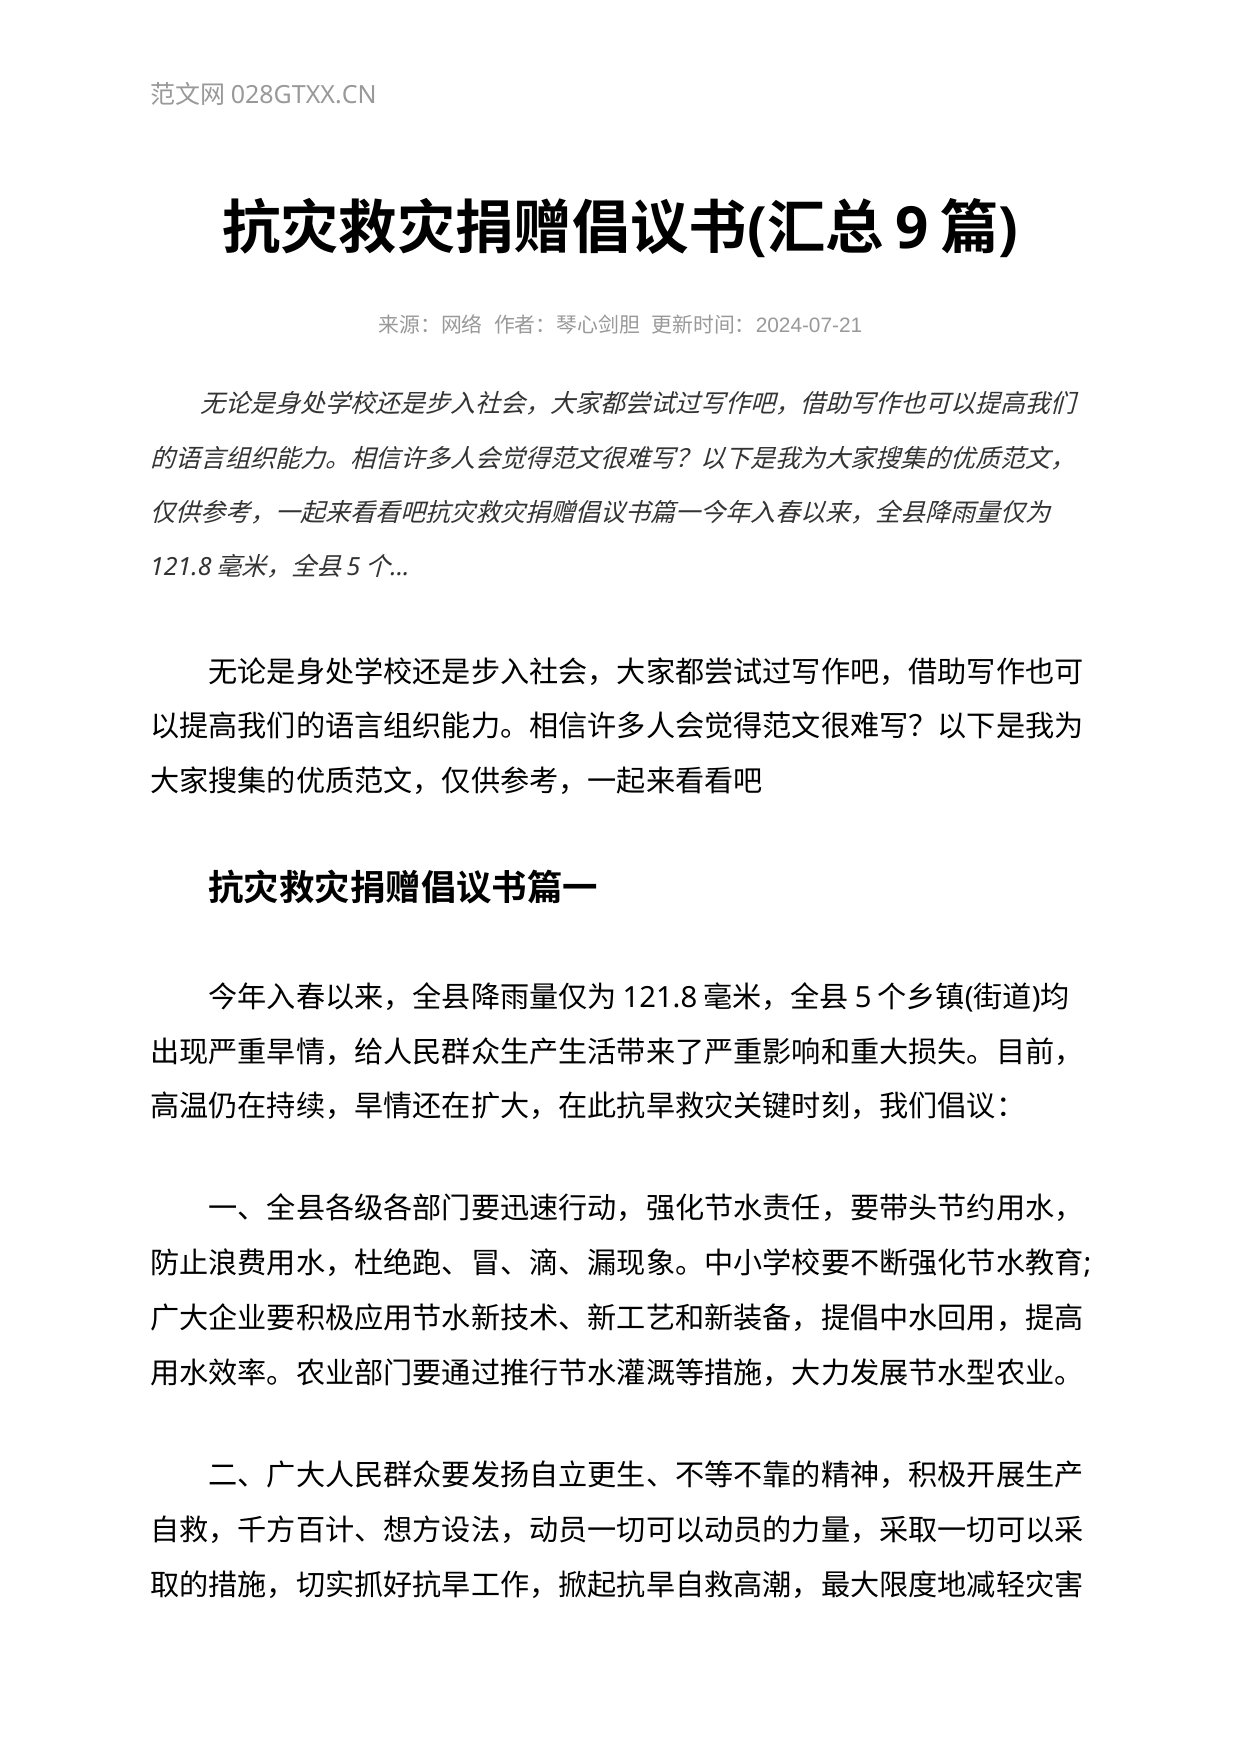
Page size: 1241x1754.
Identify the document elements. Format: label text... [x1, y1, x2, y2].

text 无论是身处学校还是步入社会，大家都尝试过写作吧，借助写作也可以提高我们的语言组织能力。相信许多人会觉得范文很难写？以下是我为大家搜集的优质范文，仅供参考，一起来看看吧 [150, 648, 1090, 800]
text 无论是身处学校还是步入社会，大家都尝试过写作吧，借助写作也可以提高我们的语言组织能力。相信许多人会觉得范文很难写？以下是我为大家搜集的优质范文，仅供参考，一起来看看吧抗灾救灾捐赠倡议书篇一今年入春以来，全县降雨量仅为121.8毫米，全县5个... [150, 384, 1090, 583]
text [150, 1451, 1090, 1603]
text 今年入春以来，全县降雨量仅为121.8毫米，全县5个乡镇(街道)均出现严重旱情，给人民群众生产生活带来了严重影响和重大损失。目前，高温仍在持续，旱情还在扩大，在此抗旱救灾关键时刻，我们倡议： [150, 973, 1090, 1125]
subtitle 抗灾救灾捐赠倡议书(汇总9篇) [150, 181, 1090, 266]
text 一、全县各级各部门要迅速行动，强化节水责任，要带头节约用水，防止浪费用水，杜绝跑、冒、滴、漏现象。中小学校要不断强化节水教育;广大企业要积极应用节水新技术、新工艺和新装备，提倡中水回用，提高用水效率。农业部门要通过推行节水灌溉等措施，大力发展节水型农业。 [150, 1185, 1090, 1392]
text 抗灾救灾捐赠倡议书篇一 [150, 860, 1090, 911]
text 来源：网络 作者：琴心剑胆 更新时间：2024-07-21 [150, 313, 1090, 337]
